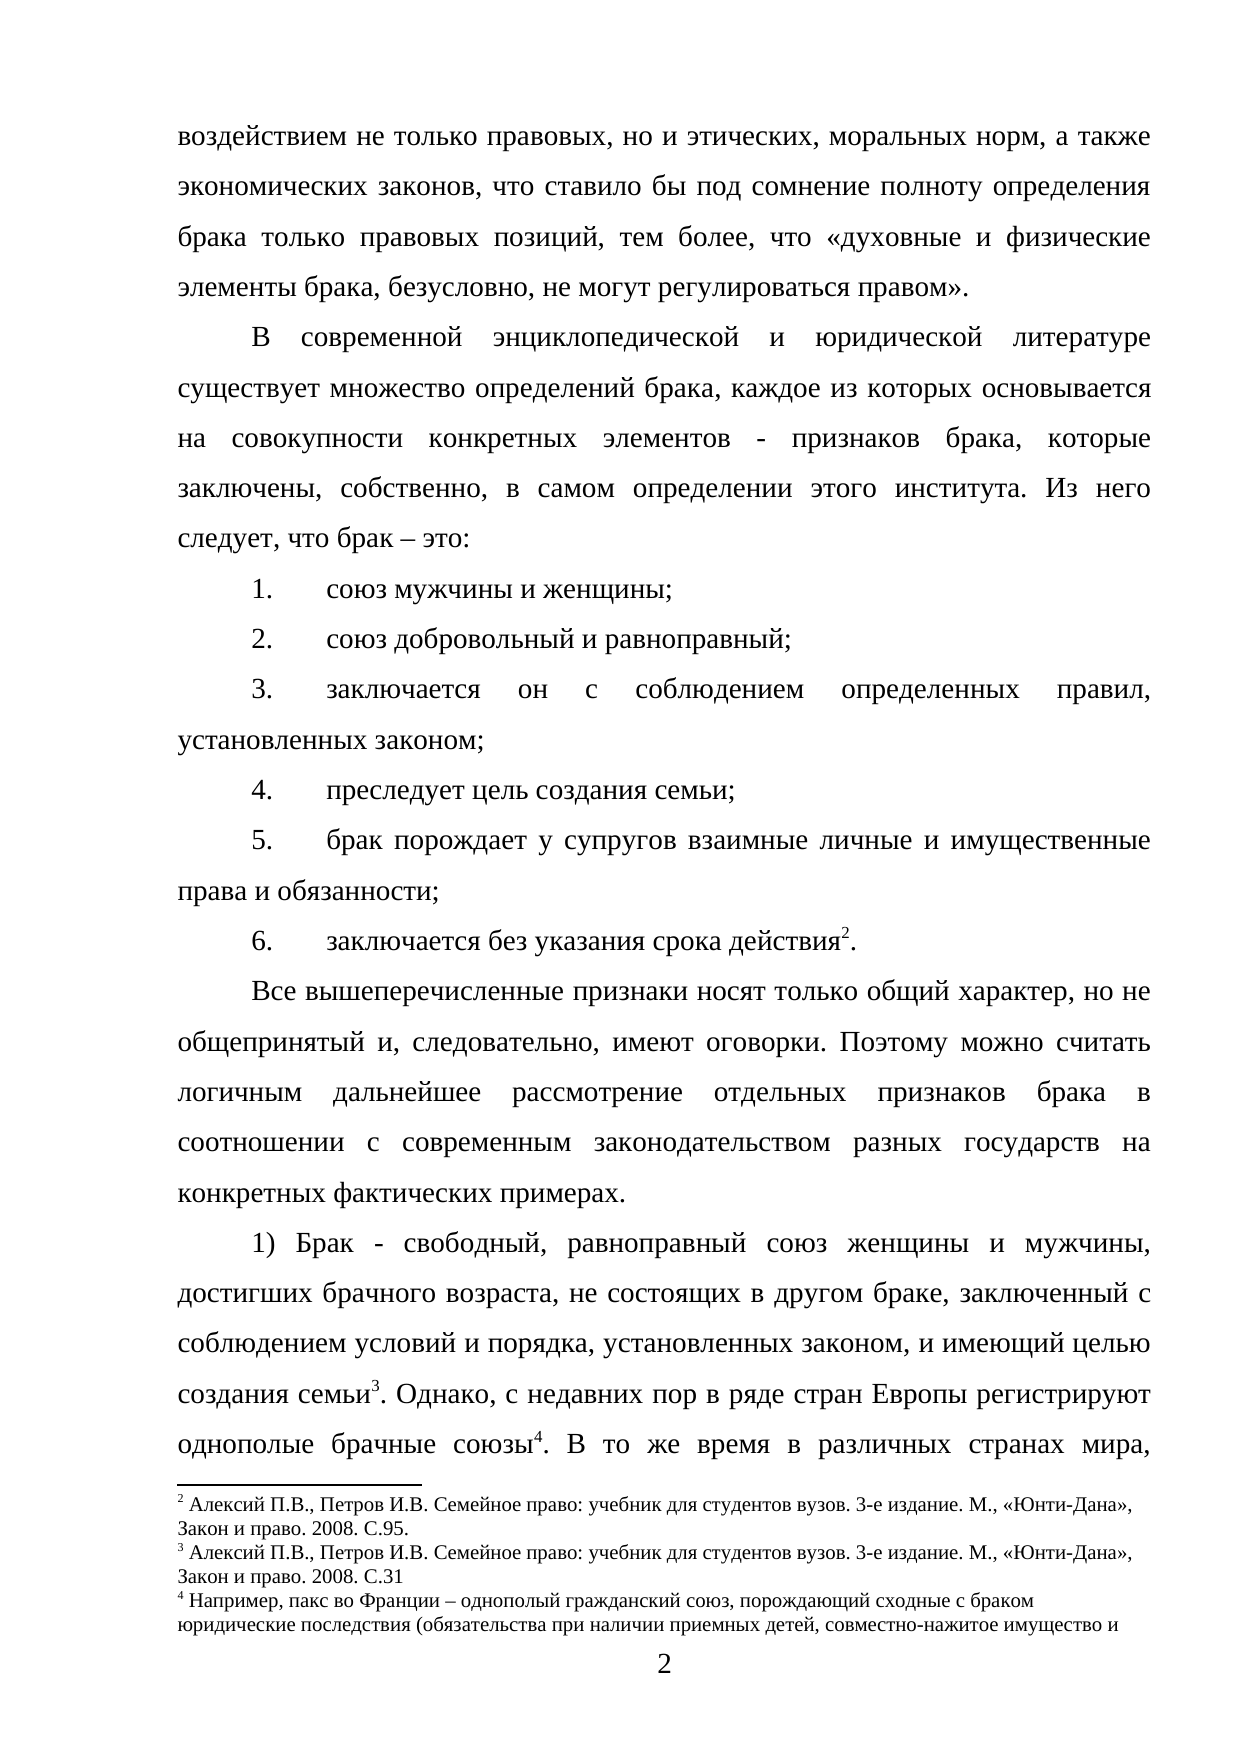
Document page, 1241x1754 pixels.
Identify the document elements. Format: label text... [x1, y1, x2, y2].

text Все вышеперечисленные признаки носят только общий характер, но не общепринятый и, следовательно, имеют оговорки. Поэтому можно считать логичным дальнейшее рассмотрение отдельных признаков брака в соотношении с современным законодательством разных государств на конкретных фактических примерах. [177, 973, 1152, 1208]
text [177, 1225, 1152, 1460]
text В современной энциклопедической и юридической литературе существует множество определений брака, каждое из которых основывается на совокупности конкретных элементов - признаков брака, которые заключены, собственно, в самом определении этого института. Из него следует, что брак – это: [177, 319, 1152, 554]
list преследует цель создания семьи; [177, 772, 1152, 806]
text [177, 118, 1152, 303]
list заключается без указания срока действия. [177, 923, 1152, 957]
list союз мужчины и женщины; [177, 571, 1152, 604]
list брак порождает у супругов взаимные личные и имущественные права и обязанности; [177, 822, 1152, 906]
list заключается он с соблюдением определенных правил, установленных законом; [177, 672, 1152, 755]
list союз добровольный и равноправный; [177, 621, 1152, 655]
